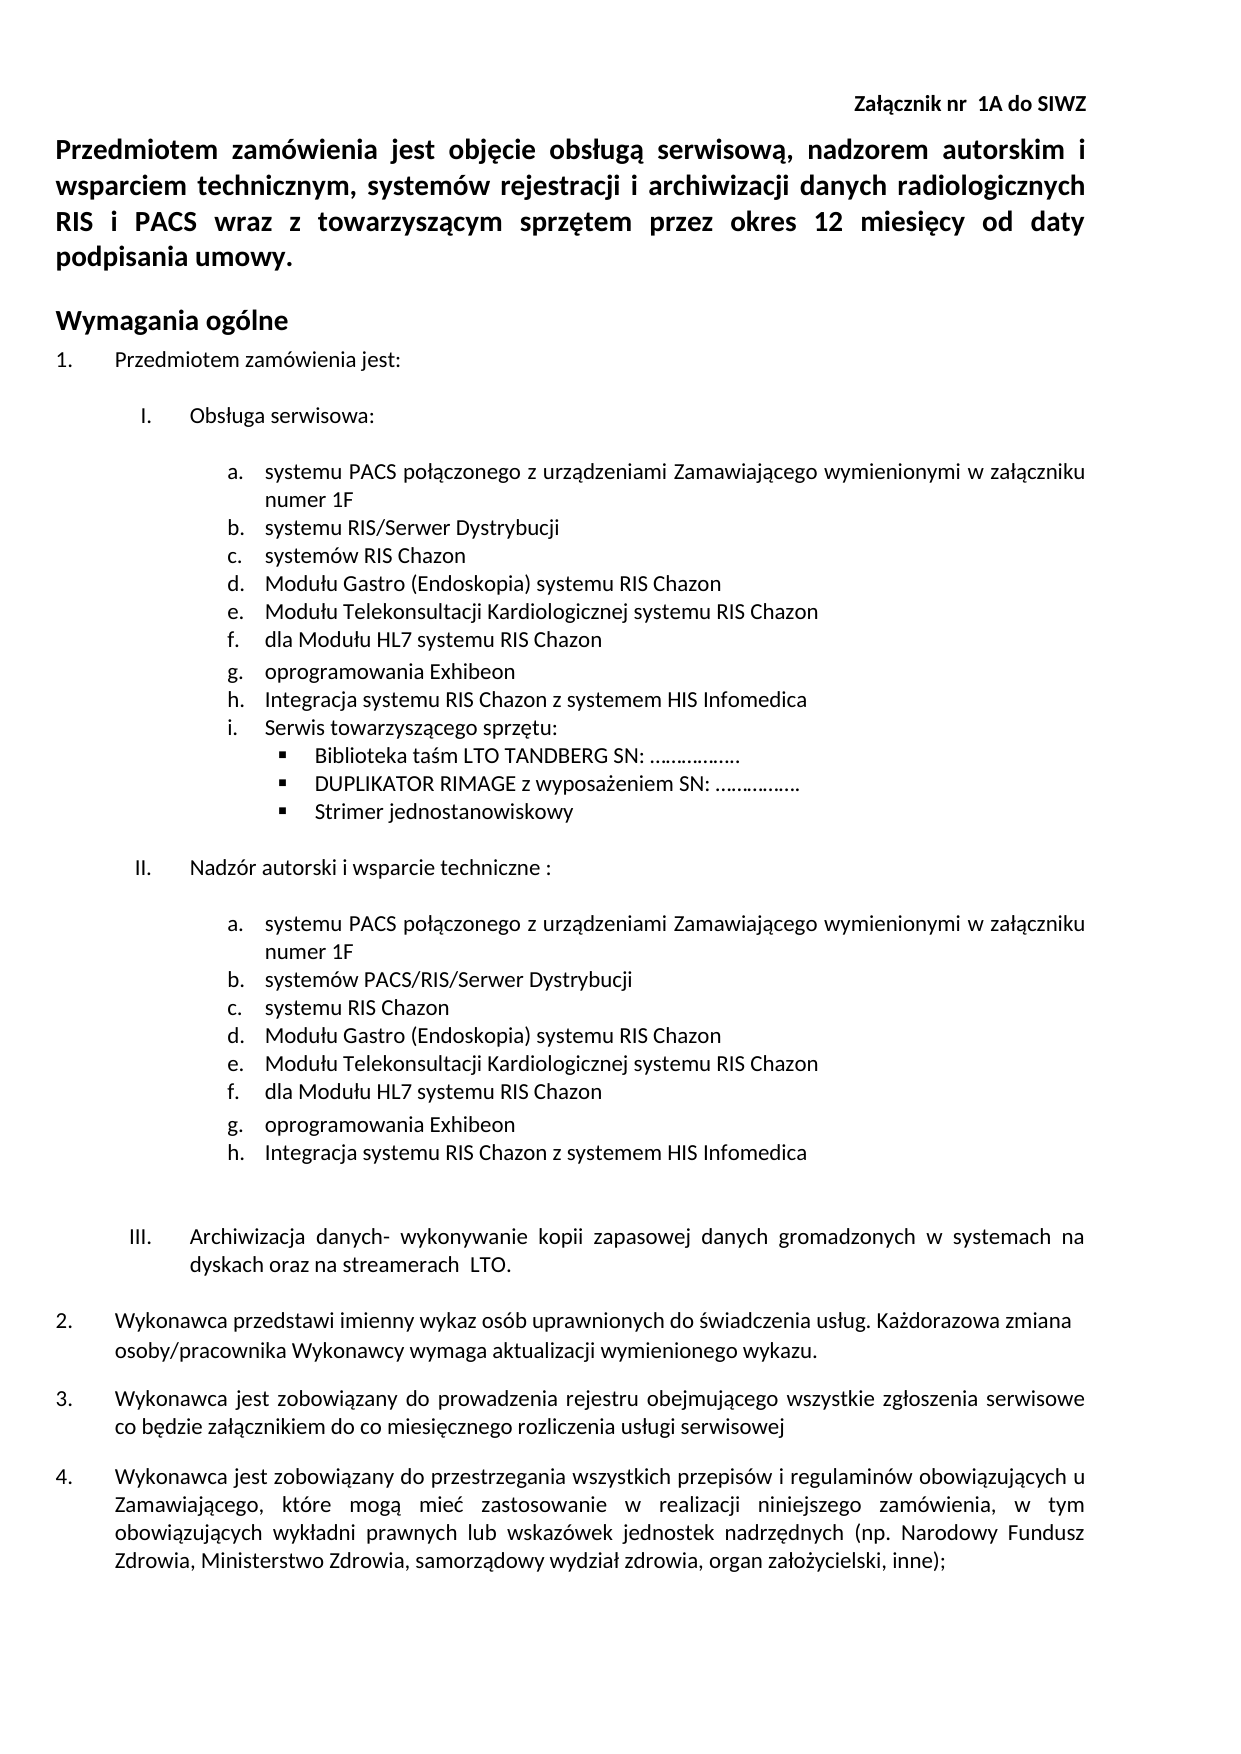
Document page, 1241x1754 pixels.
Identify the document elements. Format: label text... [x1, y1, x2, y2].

table_cell Wykonawca jest zobowiązany do przestrzegania wszystkich przepisów i regulaminów obowiązujących u Zamawiającego, które mogą mieć zastosowanie w realizacji niniejszego zamówienia, w tym obowiązujących wykładni prawnych lub wskazówek jednostek nadrzędnych (np. Narodowy Fundusz Zdrowia, Ministerstwo Zdrowia, samorządowy wydział zdrowia, organ założycielski, inne); [103, 1462, 1098, 1574]
table_cell [44, 1306, 103, 1384]
table_cell [44, 1462, 103, 1574]
table_cell Wykonawca przedstawi imienny wykaz osób uprawnionych do świadczenia usług. Każdorazowa zmiana osoby/pracownika Wykonawcy wymaga aktualizacji wymienionego wykazu. [103, 1306, 1098, 1384]
table_cell [44, 345, 103, 1306]
table_cell Przedmiotem zamówienia jest: Obsługa serwisowa: systemu PACS połączonego z urządzeniami Zamawiającego wymienionymi w załączniku numer 1F systemu RIS/Serwer Dystrybucji systemów RIS Chazon Modułu Gastro (Endoskopia) systemu RIS Chazon Modułu Telekonsultacji Kardiologicznej systemu RIS Chazon dla Modułu HL7 systemu RIS Chazon oprogramowania Exhibeon Integracja systemu RIS Chazon z systemem HIS Infomedica Serwis towarzyszącego sprzętu: Biblioteka taśm LTO TANDBERG SN: …………….. DUPLIKATOR RIMAGE z wyposażeniem SN: ……………. Strimer jednostanowiskowy Nadzór autorski i wsparcie techniczne : systemu PACS połączonego z urządzeniami Zamawiającego wymienionymi w załączniku numer 1F systemów PACS/RIS/Serwer Dystrybucji systemu RIS Chazon Modułu Gastro (Endoskopia) systemu RIS Chazon Modułu Telekonsultacji Kardiologicznej systemu RIS Chazon dla Modułu HL7 systemu RIS Chazon oprogramowania Exhibeon Integracja systemu RIS Chazon z systemem HIS Infomedica Archiwizacja danych- wykonywanie kopii zapasowej danych gromadzonych w systemach na dyskach oraz na streamerach LTO. [103, 345, 1098, 1306]
table_cell [44, 1384, 103, 1462]
table_cell Wymagania ogólne [44, 302, 1098, 345]
table_cell Wykonawca jest zobowiązany do prowadzenia rejestru obejmującego wszystkie zgłoszenia serwisowe co będzie załącznikiem do co miesięcznego rozliczenia usługi serwisowej [103, 1384, 1098, 1462]
table_cell Przedmiotem zamówienia jest objęcie obsługą serwisową, nadzorem autorskim i wsparciem technicznym, systemów rejestracji i archiwizacji danych radiologicznych RIS i PACS wraz z towarzyszącym sprzętem przez okres 12 miesięcy od daty podpisania umowy. [44, 131, 1098, 302]
table_header Załącznik nr 1A do SIWZ [44, 89, 1098, 131]
